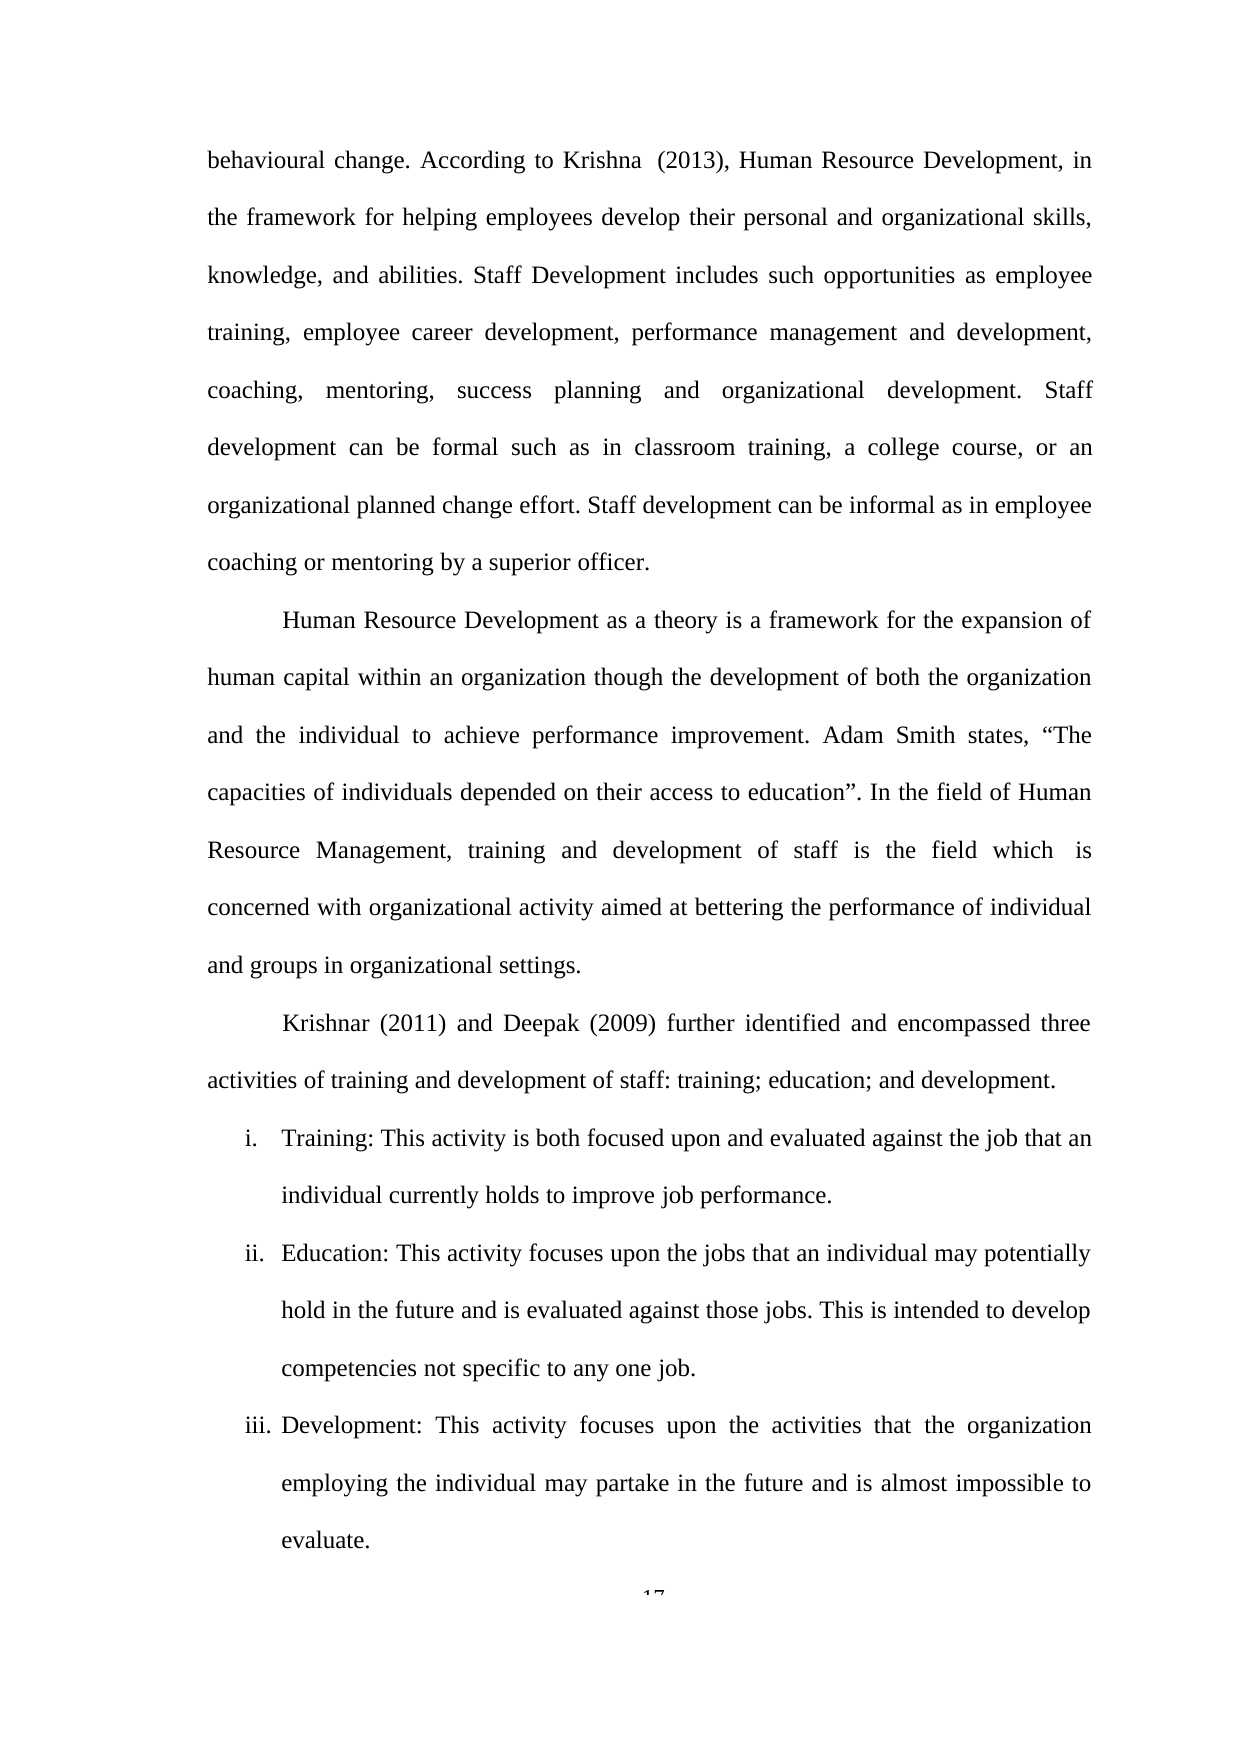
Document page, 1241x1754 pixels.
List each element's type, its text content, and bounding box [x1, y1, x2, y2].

list Training: This activity is both focused upon and evaluated against the job that an individual currently holds to improve job performance. [244, 1123, 1093, 1209]
list Development: This activity focuses upon the activities that the organization employing the individual may partake in the future and is almost impossible to evaluate. [244, 1410, 1092, 1554]
text behavioural change. According to Krishna (2013), Human Resource Development, in the framework for helping employees develop their personal and organizational skills, knowledge, and abilities. Staff Development includes such opportunities as employee training, employee career development, performance management and development, coaching, mentoring, success planning and organizational development. Staff development can be formal such as in classroom training, a college course, or an organizational planned change effort. Staff development can be informal as in employee coaching or mentoring by a superior officer. [207, 145, 1093, 576]
text Human Resource Development as a theory is a framework for the expansion of human capital within an organization though the development of both the organization and the individual to achieve performance improvement. Adam Smith states, “The capacities of individuals depended on their access to education”. In the field of Human Resource Management, training and development of staff is the field which is concerned with organizational activity aimed at bettering the performance of individual and groups in organizational settings. [207, 605, 1093, 979]
text Krishnar (2011) and Deepak (2009) further identified and encompassed three activities of training and development of staff: training; education; and development. [207, 1008, 1092, 1094]
list Education: This activity focuses upon the jobs that an individual may potentially hold in the future and is evaluated against those jobs. This is intended to develop competencies not specific to any one job. [244, 1238, 1092, 1381]
